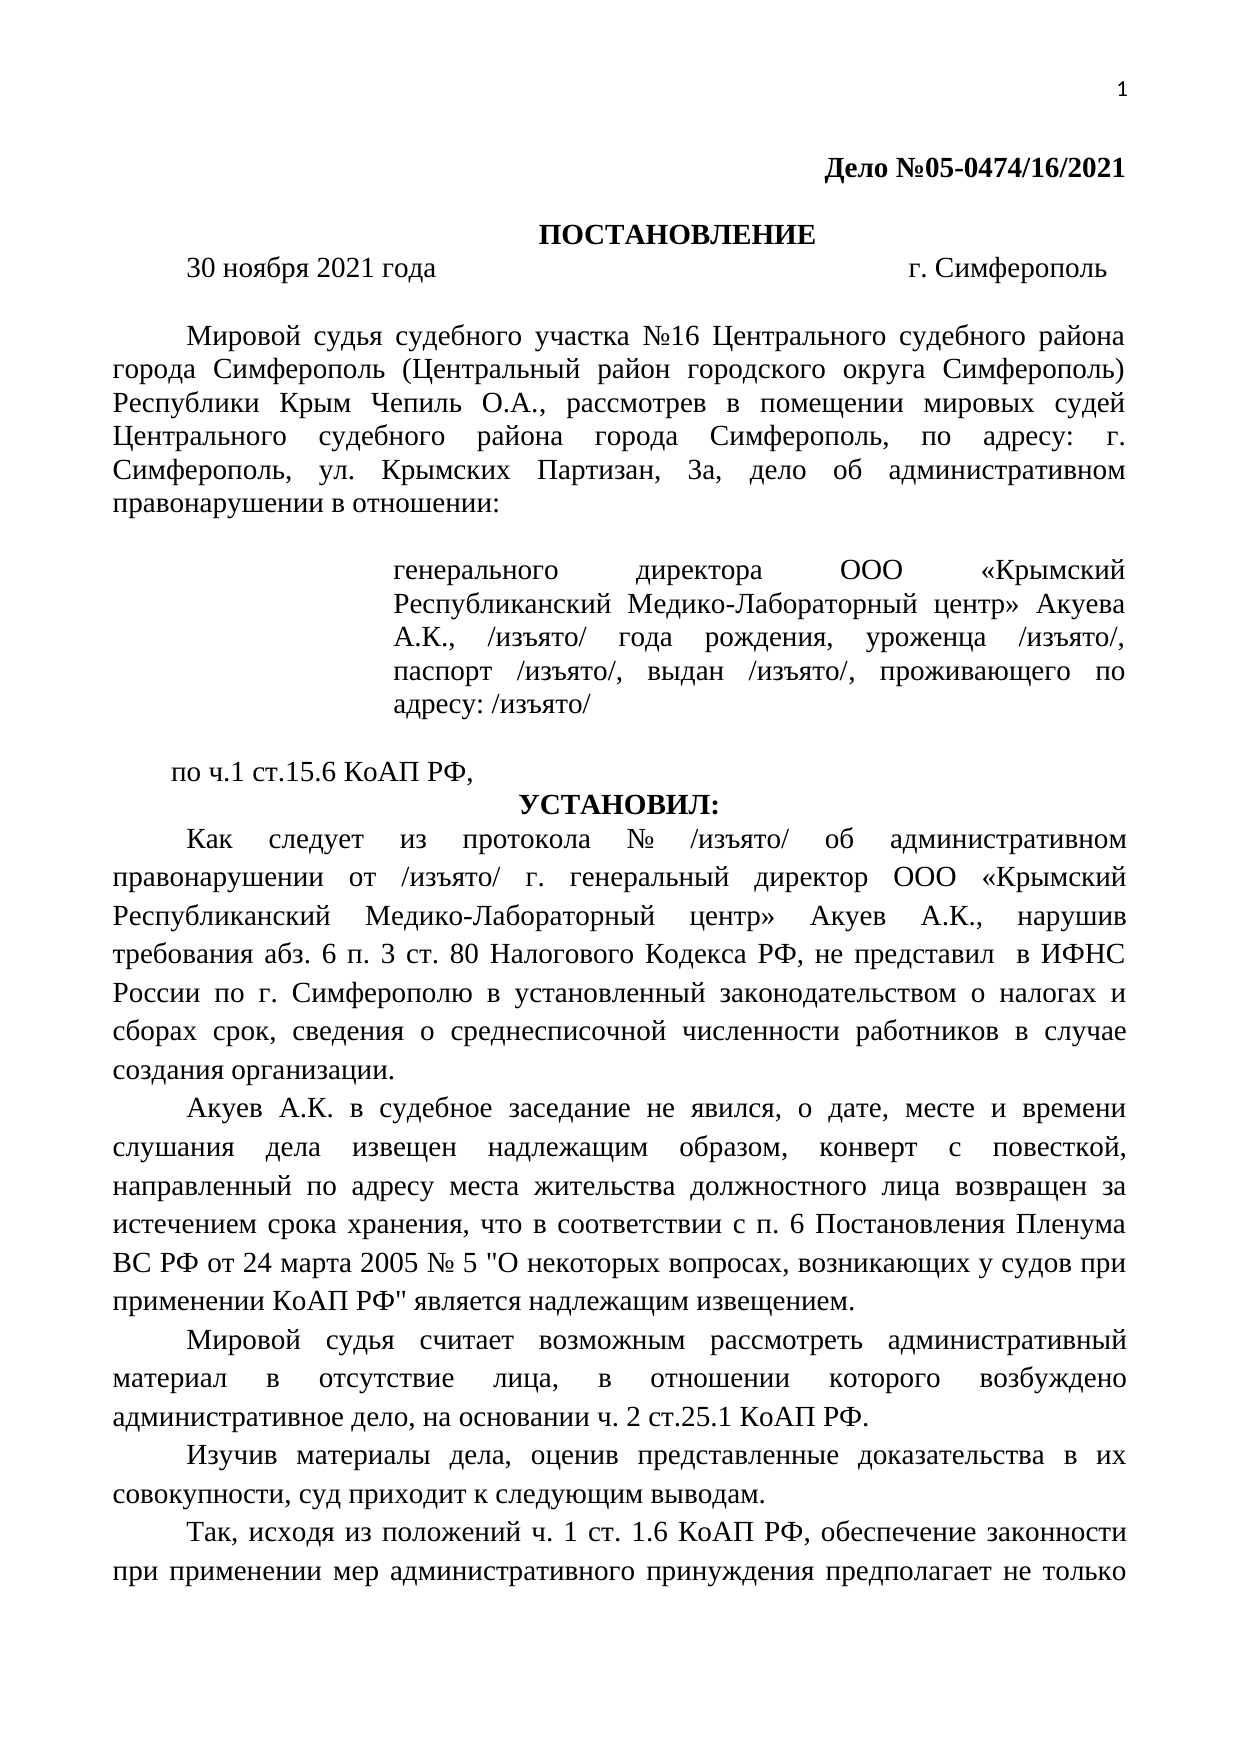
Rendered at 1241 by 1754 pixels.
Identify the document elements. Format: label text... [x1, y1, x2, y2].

text генерального директора ООО «Крымский Республиканский Медико-Лабораторный центр» Акуева А.К., /изъято/ года рождения, уроженца /изъято/, паспорт /изъято/, выдан /изъято/, проживающего по адресу: /изъято/ [393, 552, 1126, 720]
text 30 ноября 2021 года г. Симферополь [112, 251, 1126, 284]
text Акуев А.К. в судебное заседание не явился, о дате, месте и времени слушания дела извещен надлежащим образом, конверт с повесткой, направленный по адресу места жительства должностного лица возвращен за истечением срока хранения, что в соответствии с п. 6 Постановления Пленума ВС РФ от 24 марта 2005 № 5 "О некоторых вопросах, возникающих у судов при применении КоАП РФ" является надлежащим извещением. [112, 1091, 1128, 1317]
text Мировой судья считает возможным рассмотреть административный материал в отсутствие лица, в отношении которого возбуждено административное дело, на основании ч. 2 ст.25.1 КоАП РФ. [112, 1322, 1128, 1432]
text ПОСТАНОВЛЕНИЕ [112, 217, 1126, 251]
text по ч.1 ст.15.6 КоАП РФ, [112, 754, 1126, 787]
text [112, 1514, 1128, 1587]
text Изучив материалы дела, оценив представленные доказательства в их совокупности, суд приходит к следующим выводам. [112, 1437, 1128, 1509]
text Мировой судья судебного участка №16 Центрального судебного района города Симферополь (Центральный район городского округа Симферополь) Республики Крым Чепиль О.А., рассмотрев в помещении мировых судей Центрального судебного района города Симферополь, по адресу: г. Симферополь, ул. Крымских Партизан, 3а, дело об административном правонарушении в отношении: [112, 318, 1126, 519]
text Дело №05-0474/16/2021 [112, 150, 1126, 183]
text УСТАНОВИЛ: [112, 787, 1126, 821]
text Как следует из протокола № /изъято/ об административном правонарушении от /изъято/ г. генеральный директор ООО «Крымский Республиканский Медико-Лабораторный центр» Акуев А.К., нарушив требования абз. 6 п. 3 ст. 80 Налогового Кодекса РФ, не представил в ИФНС России по г. Симферополю в установленный законодательством о налогах и сборах срок, сведения о среднесписочной численности работников в случае создания организации. [112, 821, 1128, 1086]
